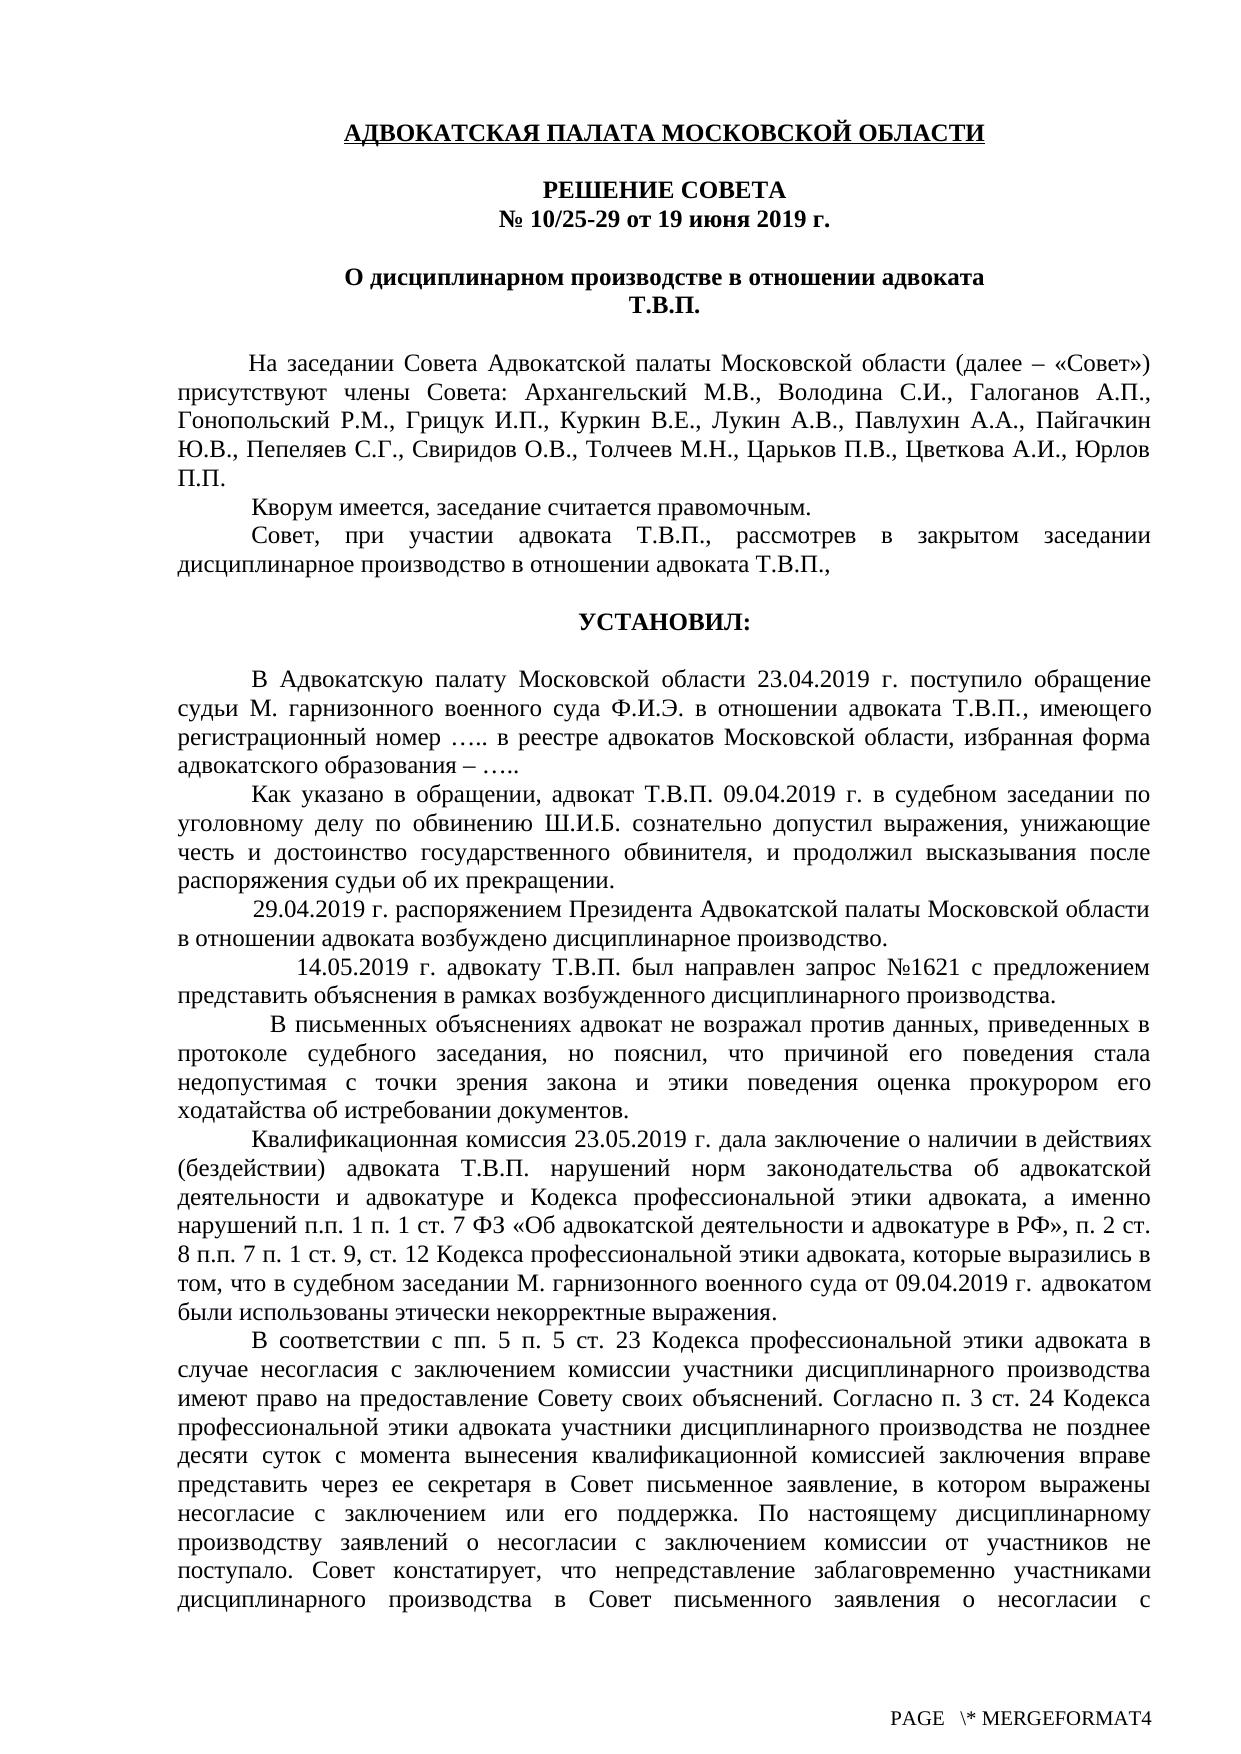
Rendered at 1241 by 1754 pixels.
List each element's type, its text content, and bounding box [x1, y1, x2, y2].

text № 10/25-29 от 19 июня 2019 г. [177, 204, 1152, 233]
text В письменных объяснениях адвокат не возражал против данных, приведенных в протоколе судебного заседания, но пояснил, что причиной его поведения стала недопустимая с точки зрения закона и этики поведения оценка прокурором его ходатайства об истребовании документов. [177, 1009, 1152, 1124]
text 29.04.2019 г. распоряжением Президента Адвокатской палаты Московской области в отношении адвоката возбуждено дисциплинарное производство. [177, 894, 1152, 952]
text 14.05.2019 г. адвокату Т.В.П. был направлен запрос №1621 с предложением представить объяснения в рамках возбужденного дисциплинарного производства. [177, 952, 1152, 1009]
text адвокатская палата московской области [177, 118, 1152, 147]
text Совет, при участии адвоката Т.В.П., рассмотрев в закрытом заседании дисциплинарное производство в отношении адвоката Т.В.П., [177, 521, 1152, 578]
text О дисциплинарном производстве в отношении адвоката [177, 262, 1152, 291]
text В Адвокатскую палату Московской области 23.04.2019 г. поступило обращение судьи М. гарнизонного военного суда Ф.И.Э. в отношении адвоката Т.В.П., имеющего регистрационный номер ….. в реестре адвокатов Московской области, избранная форма адвокатского образования – ….. [177, 664, 1152, 779]
text Т.В.П. [177, 291, 1152, 319]
text На заседании Совета Адвокатской палаты Московской области (далее – «Совет») присутствуют члены Совета: Архангельский М.В., Володина С.И., Галоганов А.П., Гонопольский Р.М., Грицук И.П., Куркин В.Е., Лукин А.В., Павлухин А.А., Пайгачкин Ю.В., Пепеляев С.Г., Свиридов О.В., Толчеев М.Н., Царьков П.В., Цветкова А.И., Юрлов П.П. [177, 348, 1152, 492]
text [177, 1326, 1152, 1613]
text Кворум имеется, заседание считается правомочным. [177, 492, 1152, 521]
text Как указано в обращении, адвокат Т.В.П. 09.04.2019 г. в судебном заседании по уголовному делу по обвинению Ш.И.Б. сознательно допустил выражения, унижающие честь и достоинство государственного обвинителя, и продолжил высказывания после распоряжения судьи об их прекращении. [177, 779, 1152, 894]
text Квалификационная комиссия 23.05.2019 г. дала заключение о наличии в действиях (бездействии) адвоката Т.В.П. нарушений норм законодательства об адвокатской деятельности и адвокатуре и Кодекса профессиональной этики адвоката, а именно нарушений п.п. 1 п. 1 ст. 7 ФЗ «Об адвокатской деятельности и адвокатуре в РФ», п. 2 ст. 8 п.п. 7 п. 1 ст. 9, ст. 12 Кодекса профессиональной этики адвоката, которые выразились в том, что в судебном заседании М. гарнизонного военного суда от 09.04.2019 г. адвокатом были использованы этически некорректные выражения. [177, 1124, 1152, 1326]
text УСТАНОВИЛ: [177, 607, 1152, 636]
subtitle Решение СОВЕТА [177, 176, 1152, 204]
